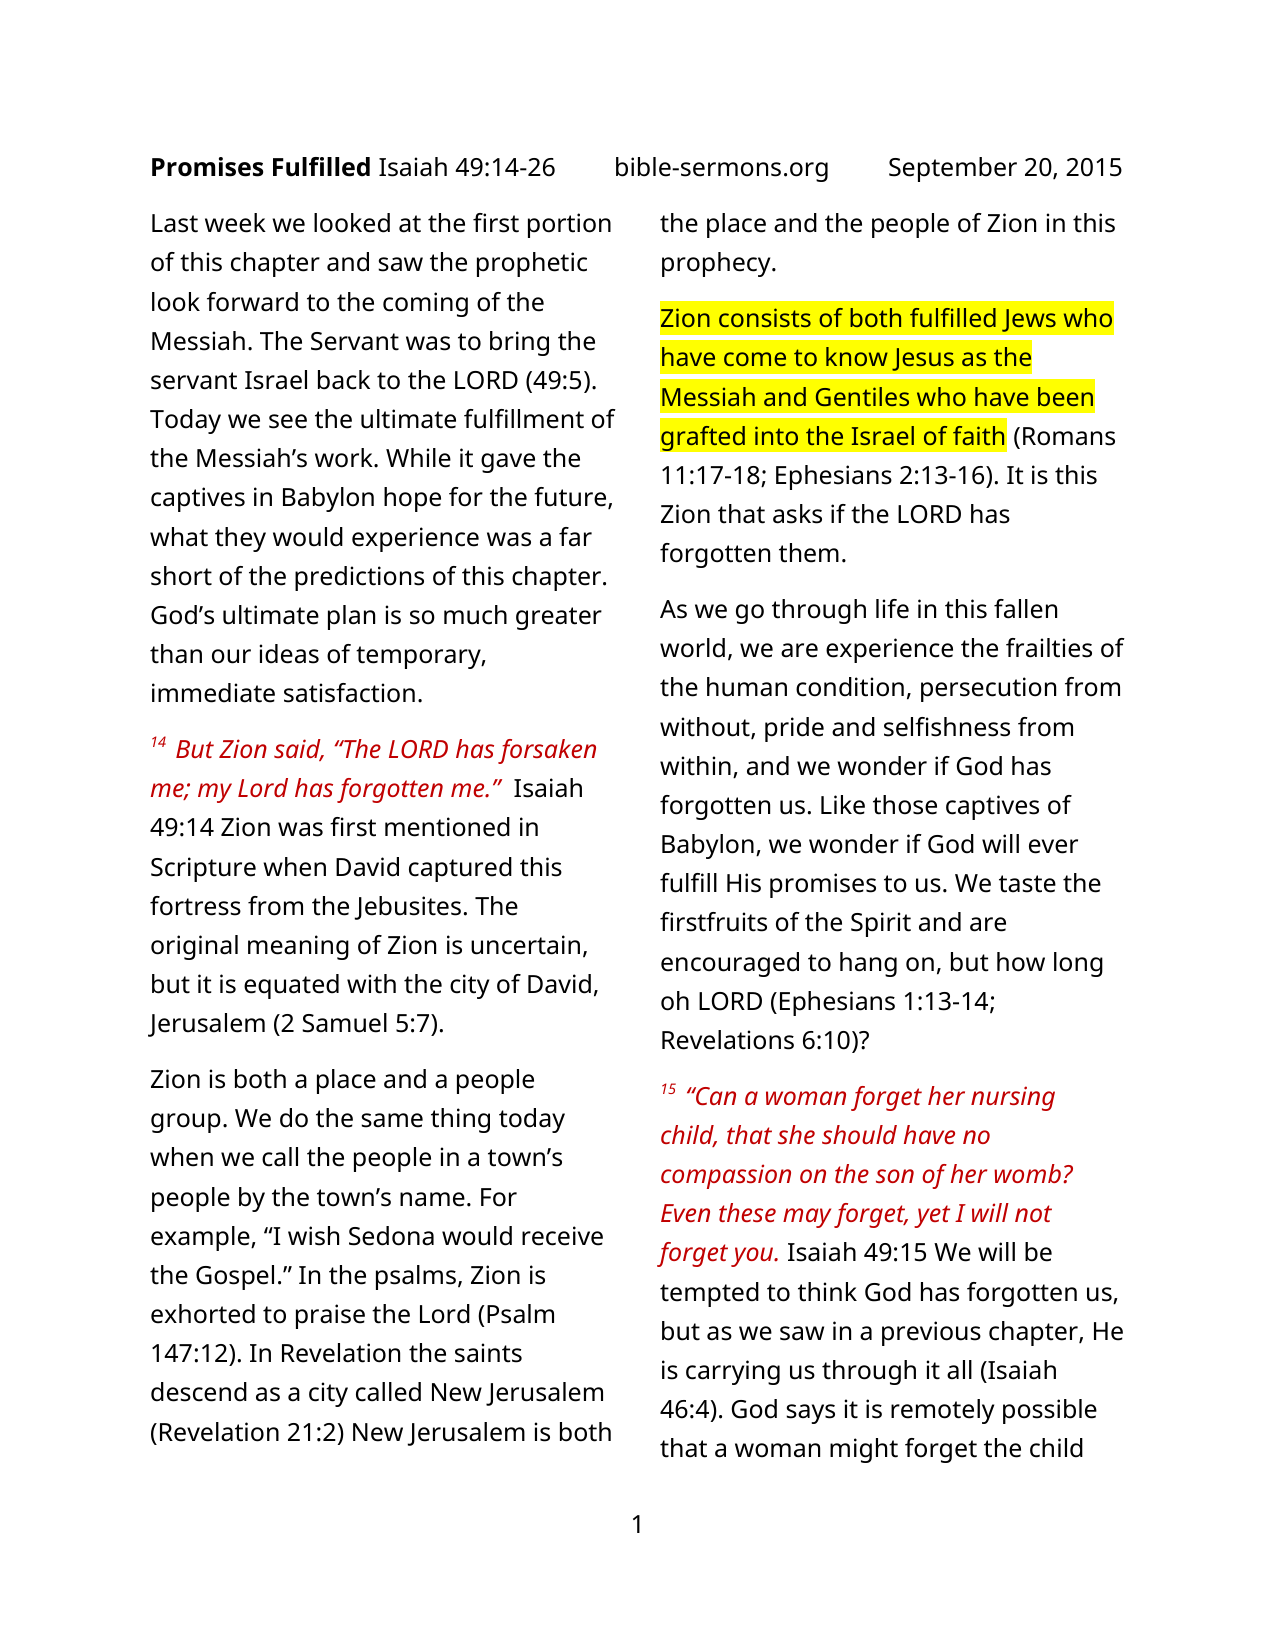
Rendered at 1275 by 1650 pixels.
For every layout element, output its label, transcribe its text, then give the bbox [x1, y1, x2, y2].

text As we go through life in this fallen world, we are experience the frailties of the human condition, persecution from without, pride and selfishness from within, and we wonder if God has forgotten us. Like those captives of Babylon, we wonder if God will ever fulfill His promises to us. We taste the firstfruits of the Spirit and are encouraged to hang on, but how long oh LORD (Ephesians 1:13-14; Revelations 6:10)? [660, 592, 1125, 1057]
text 14 But Zion said, “The LORD has forsaken me; my Lord has forgotten me.” Isaiah 49:14 Zion was first mentioned in Scripture when David captured this fortress from the Jebusites. The original meaning of Zion is uncertain, but it is equated with the city of David, Jerusalem (2 Samuel 5:7). [150, 732, 615, 1040]
text Zion is both a place and a people group. We do the same thing today when we call the people in a town’s people by the town’s name. For example, “I wish Sedona would receive the Gospel.” In the psalms, Zion is exhorted to praise the Lord (Psalm 147:12). In Revelation the saints descend as a city called New Jerusalem (Revelation 21:2) New Jerusalem is both the place and the people of Zion in this prophecy. [150, 1062, 615, 1448]
text Promises Fulfilled Isaiah 49:14-26 bible-sermons.org September 20, 2015 [150, 150, 1125, 184]
text Last week we looked at the first portion of this chapter and saw the prophetic look forward to the coming of the Messiah. The Servant was to bring the servant Israel back to the LORD (49:5). Today we see the ultimate fulfillment of the Messiah’s work. While it gave the captives in Babylon hope for the future, what they would experience was a far short of the predictions of this chapter. God’s ultimate plan is so much greater than our ideas of temporary, immediate satisfaction. [150, 206, 615, 710]
text Zion is both a place and a people group. We do the same thing today when we call the people in a town’s people by the town’s name. For example, “I wish Sedona would receive the Gospel.” In the psalms, Zion is exhorted to praise the Lord (Psalm 147:12). In Revelation the saints descend as a city called New Jerusalem (Revelation 21:2) New Jerusalem is both the place and the people of Zion in this prophecy. [660, 206, 1125, 279]
text Zion consists of both fulfilled Jews who have come to know Jesus as the Messiah and Gentiles who have been grafted into the Israel of faith (Romans 11:17-18; Ephesians 2:13-16). It is this Zion that asks if the LORD has forgotten them. [660, 301, 1125, 570]
